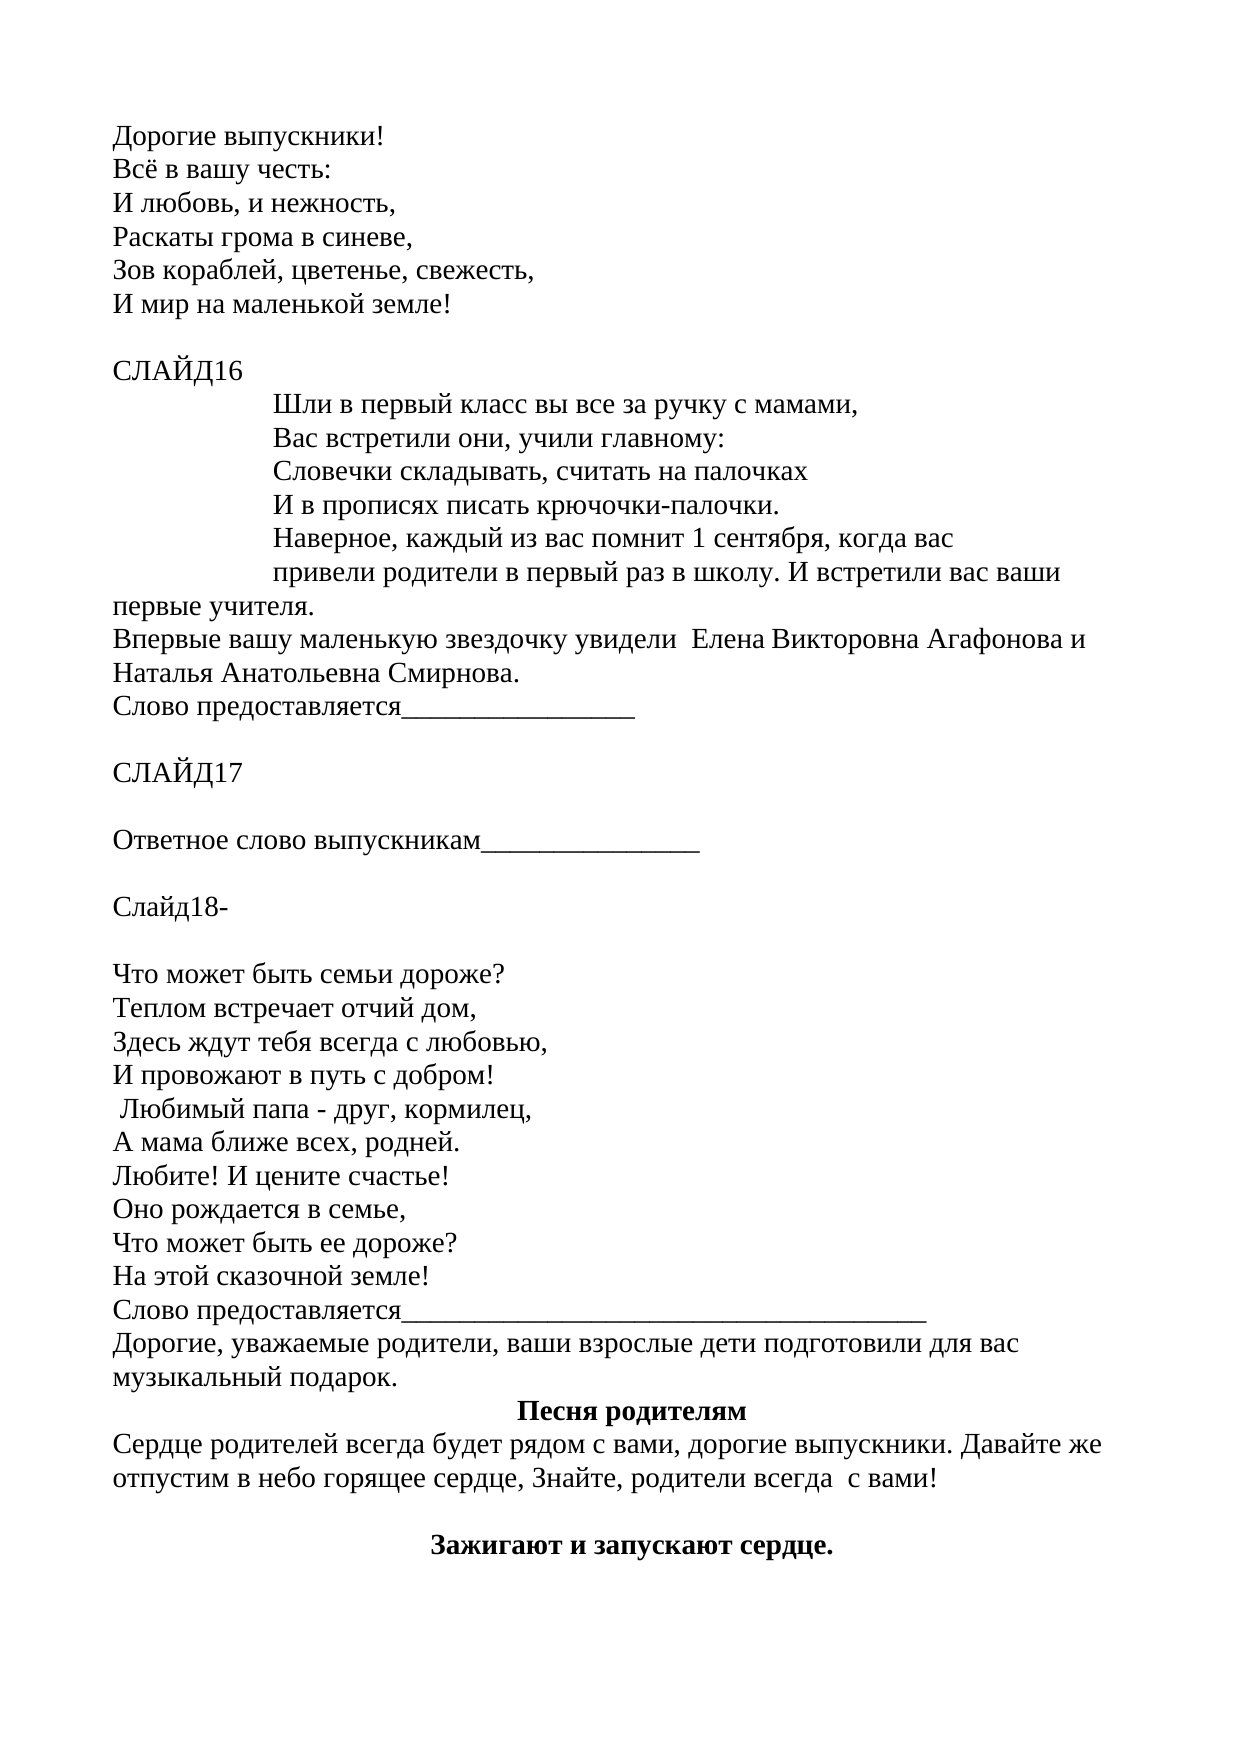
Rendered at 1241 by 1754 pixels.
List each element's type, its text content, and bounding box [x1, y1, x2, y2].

text Слово предоставляется____________________________________ [112, 1292, 1152, 1326]
text Слово предоставляется________________ [112, 688, 1152, 722]
text Что может быть семьи дороже? Теплом встречает отчий дом, Здесь ждут тебя всегда с любовью, И провожают в путь с добром! Любимый папа - друг, кормилец, А мама ближе всех, родней. Любите! И цените счастье! Оно рождается в семье, Что может быть ее дороже? На этой сказочной земле! [112, 957, 1152, 1292]
text Зажигают и запускают сердце. [112, 1527, 1152, 1560]
text И в прописях писать крючочки-палочки. [112, 487, 1152, 521]
text привели родители в первый раз в школу. И встретили вас ваши первые учителя. [112, 554, 1152, 621]
text Наверное, каждый из вас помнит 1 сентября, когда вас [112, 521, 1152, 554]
text Вас встретили они, учили главному: [112, 420, 1152, 453]
text Слайд18- [112, 889, 1152, 923]
text Шли в первый класс вы все за ручку с мамами, [112, 386, 1152, 420]
text Впервые вашу маленькую звездочку увидели Елена Викторовна Агафонова и Наталья Анатольевна Смирнова. [112, 621, 1152, 688]
text Словечки складывать, считать на палочках [112, 453, 1152, 487]
text Ответное слово выпускникам_______________ [112, 822, 1152, 856]
text Всё в вашу честь: И любовь, и нежность, Раскаты грома в синеве, Зов кораблей, цветенье, свежесть, И мир на маленькой земле! [112, 152, 1152, 319]
text Дорогие, уважаемые родители, ваши взрослые дети подготовили для вас музыкальный подарок. [112, 1326, 1152, 1393]
text Сердце родителей всегда будет рядом с вами, дорогие выпускники. Давайте же отпустим в небо горящее сердце, Знайте, родители всегда с вами! [112, 1426, 1152, 1493]
text Дорогие выпускники! [112, 118, 1152, 152]
text СЛАЙД17 [112, 755, 1152, 789]
text Песня родителям [112, 1393, 1152, 1426]
text СЛАЙД16 [112, 353, 1152, 386]
